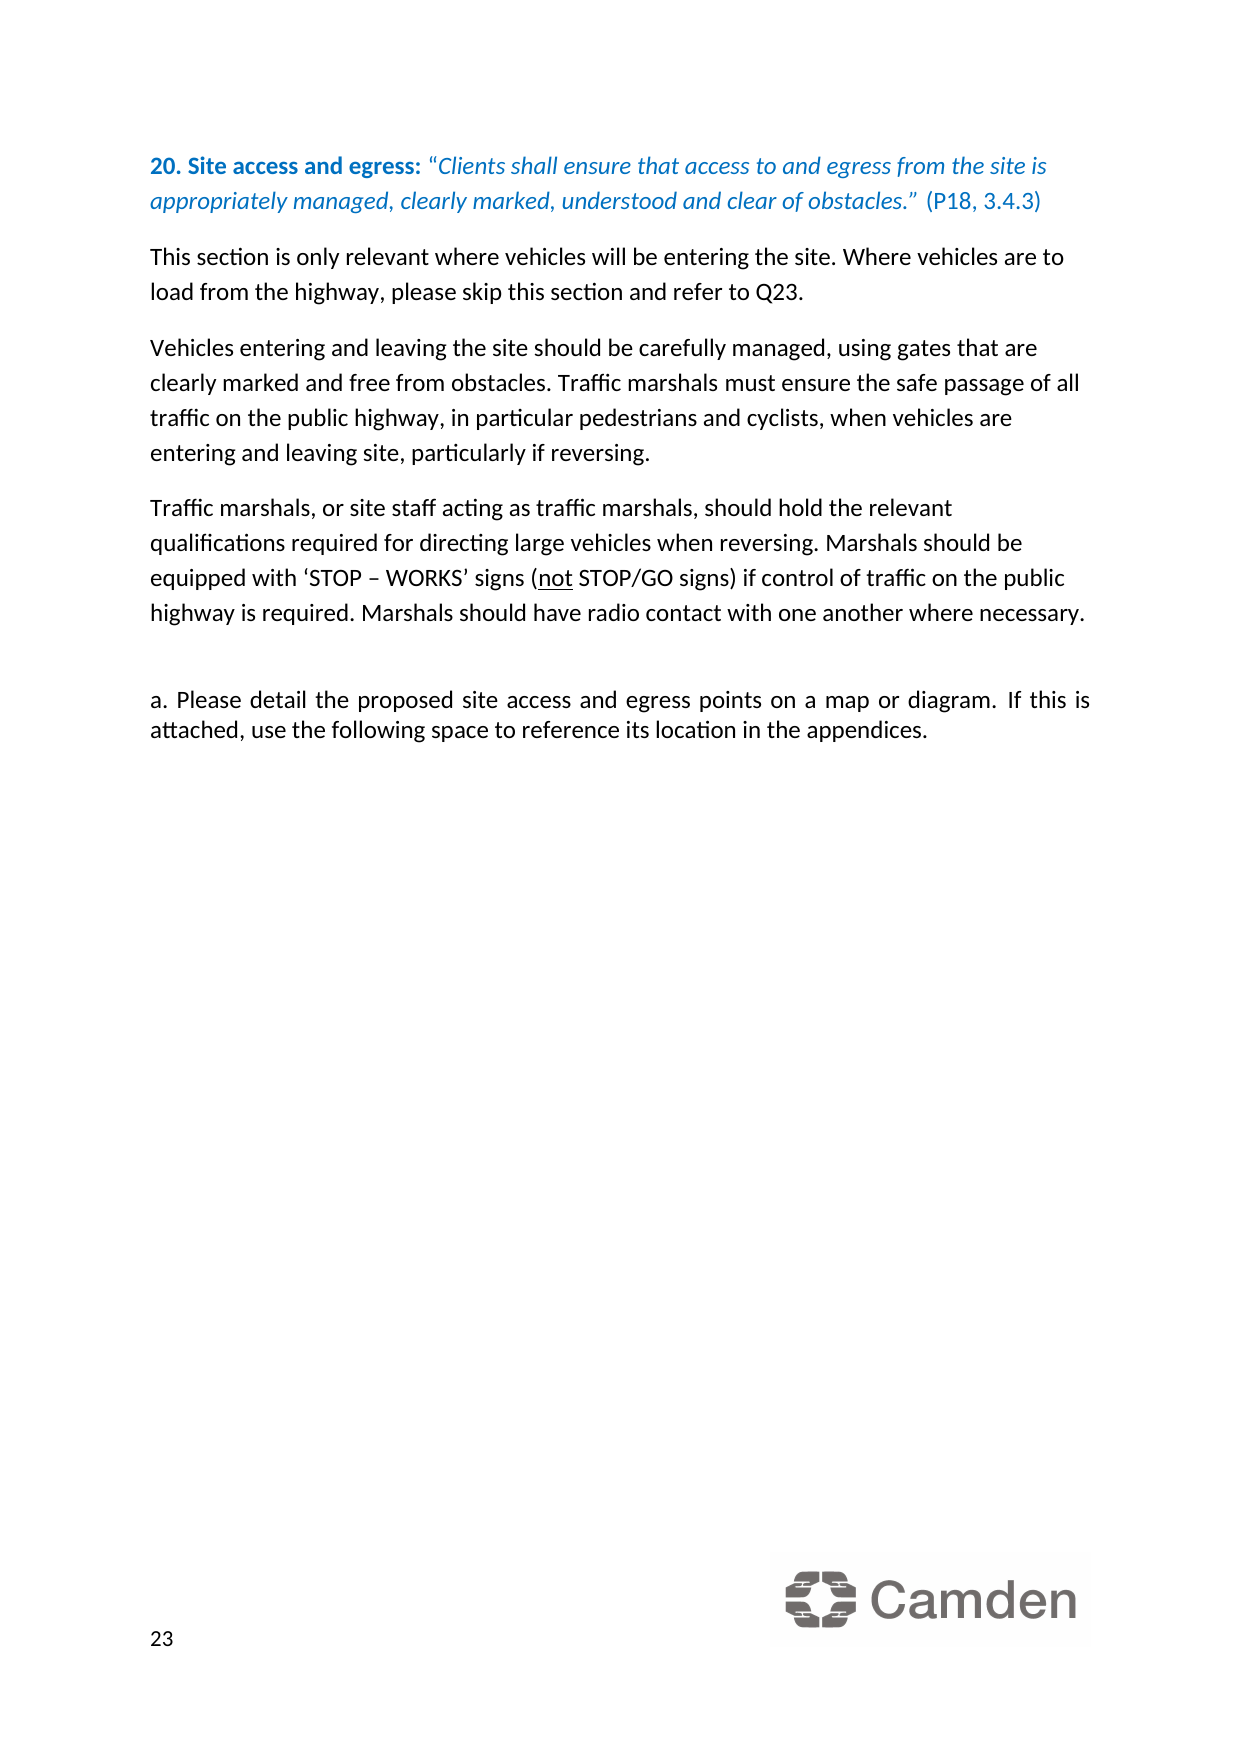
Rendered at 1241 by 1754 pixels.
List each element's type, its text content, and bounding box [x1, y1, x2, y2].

text This section is only relevant where vehicles will be entering the site. Where vehicles are to load from the highway, please skip this section and refer to Q23. [150, 241, 1090, 306]
picture [770, 1552, 1091, 1647]
text a. Please detail the proposed site access and egress points on a map or diagram. If this is attached, use the following space to reference its location in the appendices. [150, 684, 1090, 745]
text Vehicles entering and leaving the site should be carefully managed, using gates that are clearly marked and free from obstacles. Traffic marshals must ensure the safe passage of all traffic on the public highway, in particular pedestrians and cyclists, when vehicles are entering and leaving site, particularly if reversing. [150, 332, 1090, 467]
text 20. Site access and egress: “Clients shall ensure that access to and egress from the site is appropriately managed, clearly marked, understood and clear of obstacles.” (P18, 3.4.3) [150, 150, 1090, 216]
text Traffic marshals, or site staff acting as traffic marshals, should hold the relevant qualifications required for directing large vehicles when reversing. Marshals should be equipped with ‘STOP – WORKS’ signs (not STOP/GO signs) if control of traffic on the public highway is required. Marshals should have radio contact with one another where necessary. [150, 492, 1090, 628]
